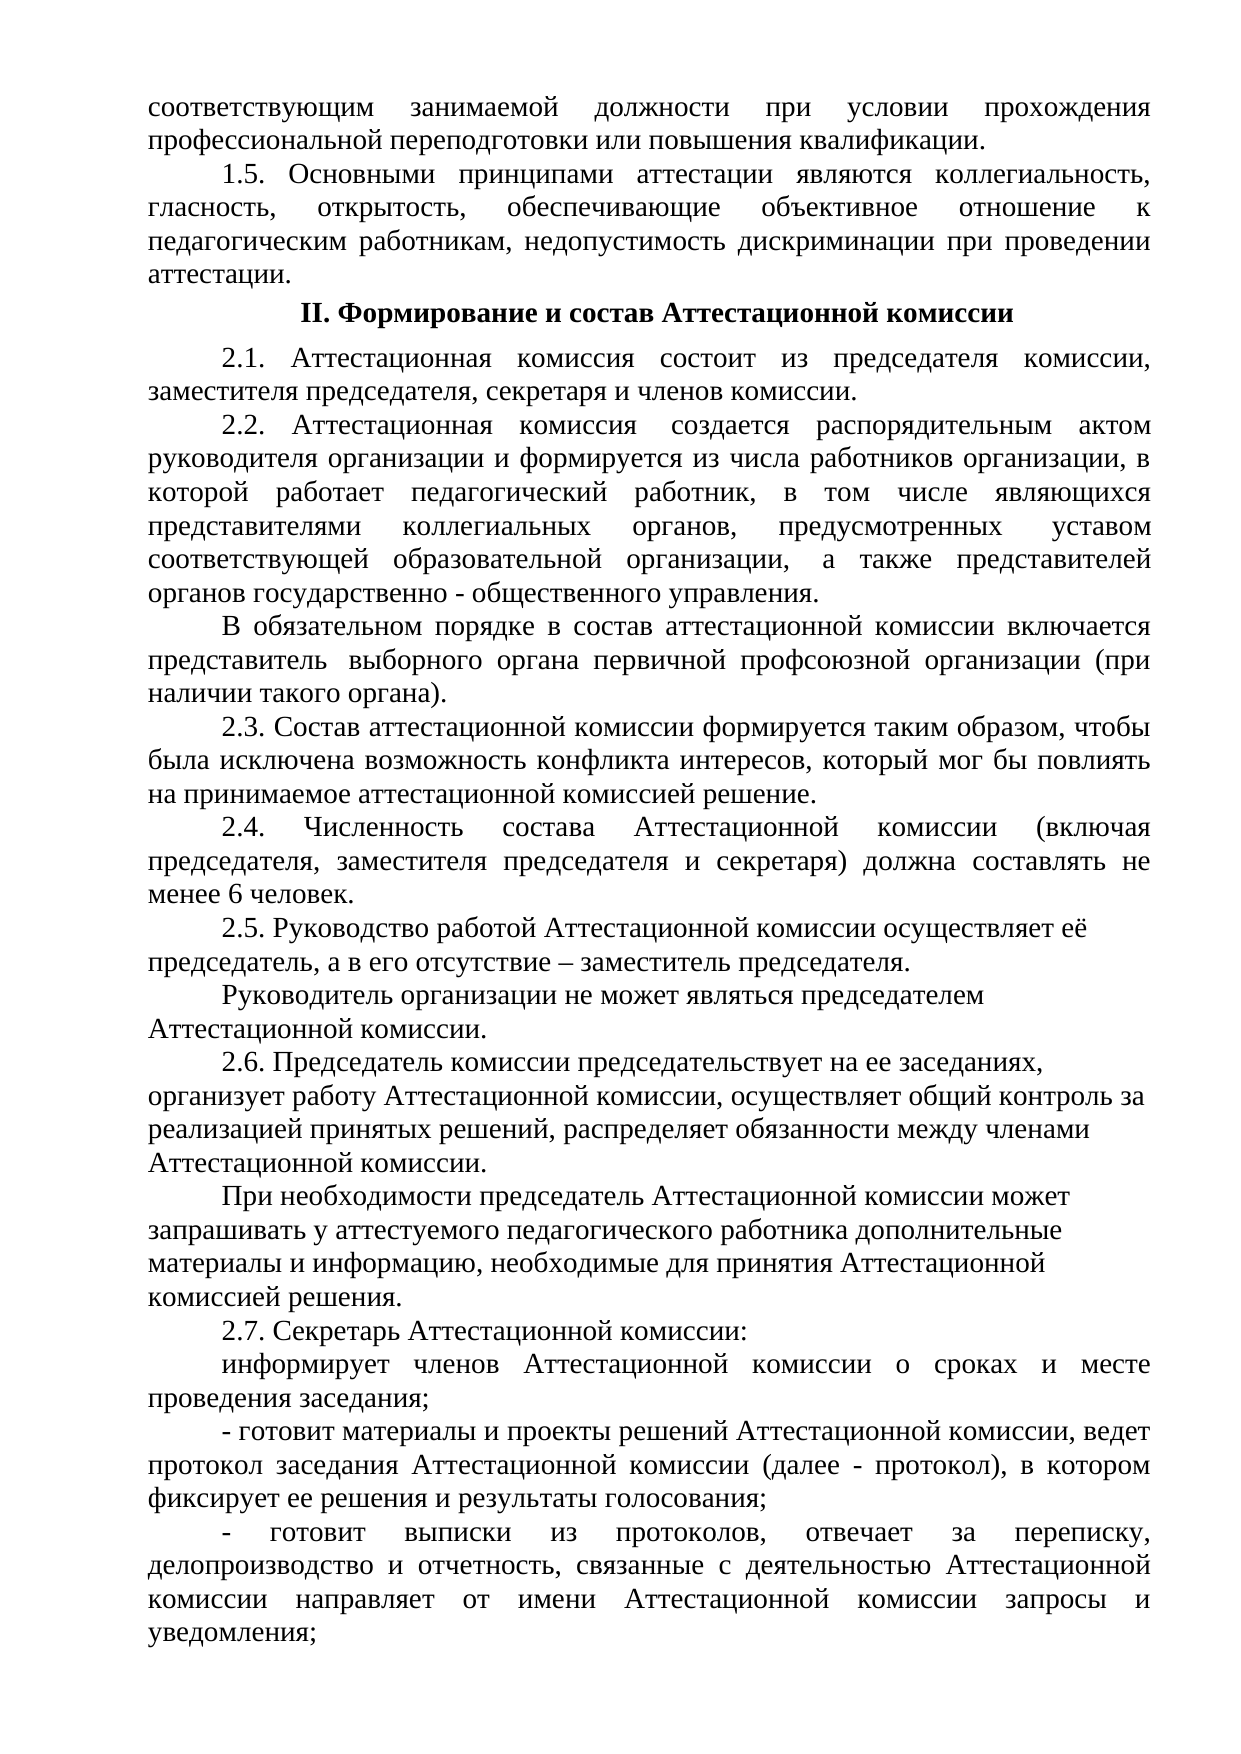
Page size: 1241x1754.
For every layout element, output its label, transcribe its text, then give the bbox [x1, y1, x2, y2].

text 2.2. Аттестационная комиссия создается распорядительным актом руководителя организации и формируется из числа работников организации, в которой работает педагогический работник, в том числе являющихся представителями коллегиальных органов, предусмотренных уставом соответствующей образовательной организации, а также представителей органов государственно - общественного управления. [148, 407, 1152, 608]
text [148, 89, 1152, 156]
text 2.1. Аттестационная комиссия состоит из председателя комиссии, заместителя председателя, секретаря и членов комиссии. [148, 340, 1152, 407]
text 2.5. Руководство работой Аттестационной комиссии осуществляет её председатель, а в его отсутствие – заместитель председателя. [148, 910, 1152, 977]
text При необходимости председатель Аттестационной комиссии может запрашивать у аттестуемого педагогического работника дополнительные материалы и информацию, необходимые для принятия Аттестационной комиссией решения. [148, 1178, 1152, 1313]
text информирует членов Аттестационной комиссии о сроках и месте проведения заседания; [148, 1346, 1152, 1413]
text Руководитель организации не может являться председателем Аттестационной комиссии. [148, 977, 1152, 1044]
text II. Формирование и состав Аттестационной комиссии [148, 302, 1152, 327]
text 2.4. Численность состава Аттестационной комиссии (включая председателя, заместителя председателя и секретаря) должна составлять не менее 6 человек. [148, 809, 1152, 910]
text 1.5. Основными принципами аттестации являются коллегиальность, гласность, открытость, обеспечивающие объективное отношение к педагогическим работникам, недопустимость дискриминации при проведении аттестации. [148, 156, 1152, 290]
text 2.3. Состав аттестационной комиссии формируется таким образом, чтобы была исключена возможность конфликта интересов, который мог бы повлиять на принимаемое аттестационной комиссией решение. [148, 709, 1152, 809]
text В обязательном порядке в состав аттестационной комиссии включается представитель выборного органа первичной профсоюзной организации (при наличии такого органа). [148, 608, 1152, 709]
text 2.6. Председатель комиссии председательствует на ее заседаниях, организует работу Аттестационной комиссии, осуществляет общий контроль за реализацией принятых решений, распределяет обязанности между членами Аттестационной комиссии. [148, 1044, 1152, 1178]
text - готовит выписки из протоколов, отвечает за переписку, делопроизводство и отчетность, связанные с деятельностью Аттестационной комиссии направляет от имени Аттестационной комиссии запросы и уведомления; [148, 1514, 1152, 1648]
text - готовит материалы и проекты решений Аттестационной комиссии, ведет протокол заседания Аттестационной комиссии (далее - протокол), в котором фиксирует ее решения и результаты голосования; [148, 1413, 1152, 1514]
text 2.7. Секретарь Аттестационной комиссии: [148, 1313, 1152, 1346]
